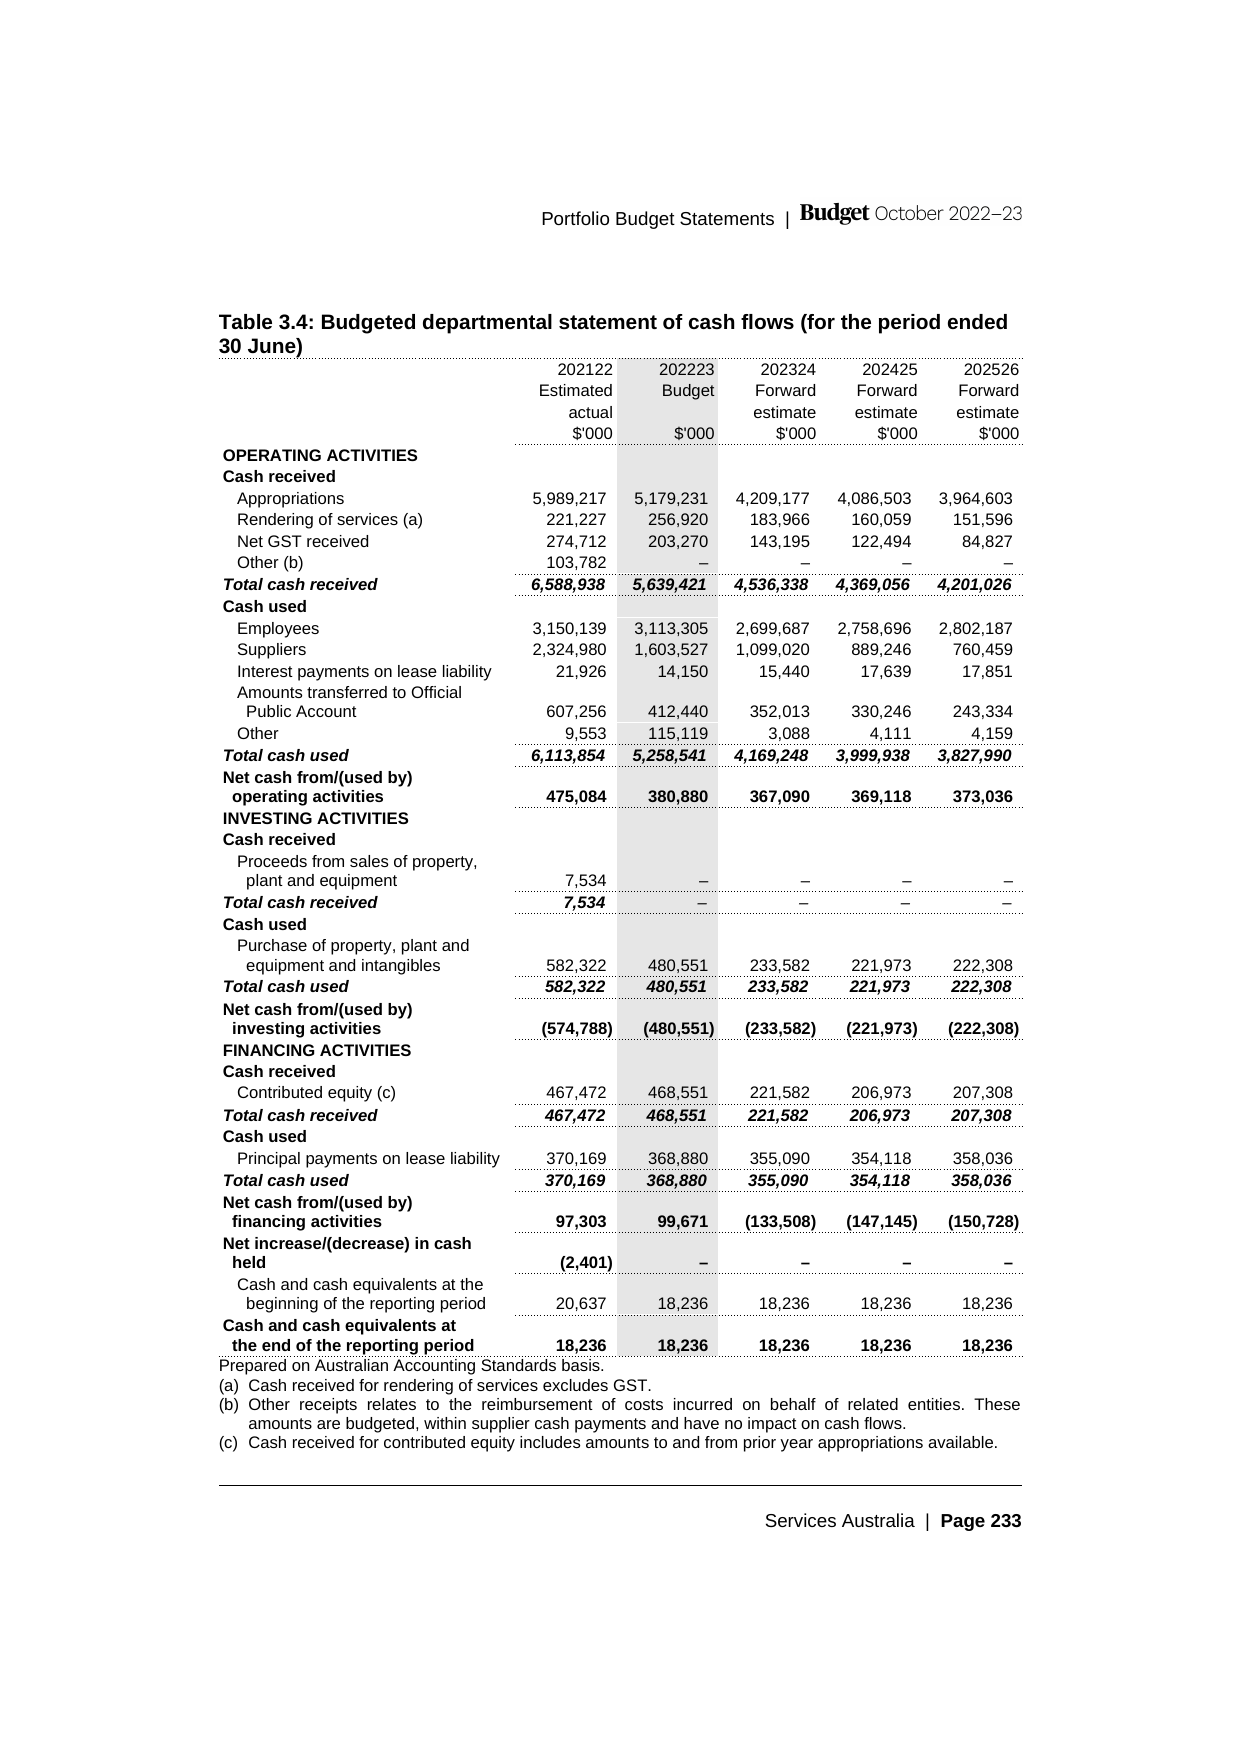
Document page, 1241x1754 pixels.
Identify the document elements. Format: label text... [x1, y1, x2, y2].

list Cash received for rendering of services excludes GST. [218, 1375, 1022, 1394]
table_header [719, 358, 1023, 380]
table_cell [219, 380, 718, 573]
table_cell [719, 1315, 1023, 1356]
subtitle Table 3.4: Budgeted departmental statement of cash flows (for the period ended 30 June) [218, 310, 1022, 358]
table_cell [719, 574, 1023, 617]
list Other receipts relates to the reimbursement of costs incurred on behalf of related entities. These amounts are budgeted, within supplier cash payments and have no impact on cash flows. [218, 1394, 1022, 1433]
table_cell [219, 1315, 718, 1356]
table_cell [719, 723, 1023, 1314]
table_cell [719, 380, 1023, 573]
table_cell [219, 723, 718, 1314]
picture [800, 197, 1022, 226]
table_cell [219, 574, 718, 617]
text Prepared on Australian Accounting Standards basis. [218, 1356, 1022, 1375]
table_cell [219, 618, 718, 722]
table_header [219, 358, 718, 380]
list Cash received for contributed equity includes amounts to and from prior year appropriations available. [218, 1433, 1022, 1452]
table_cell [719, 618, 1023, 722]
